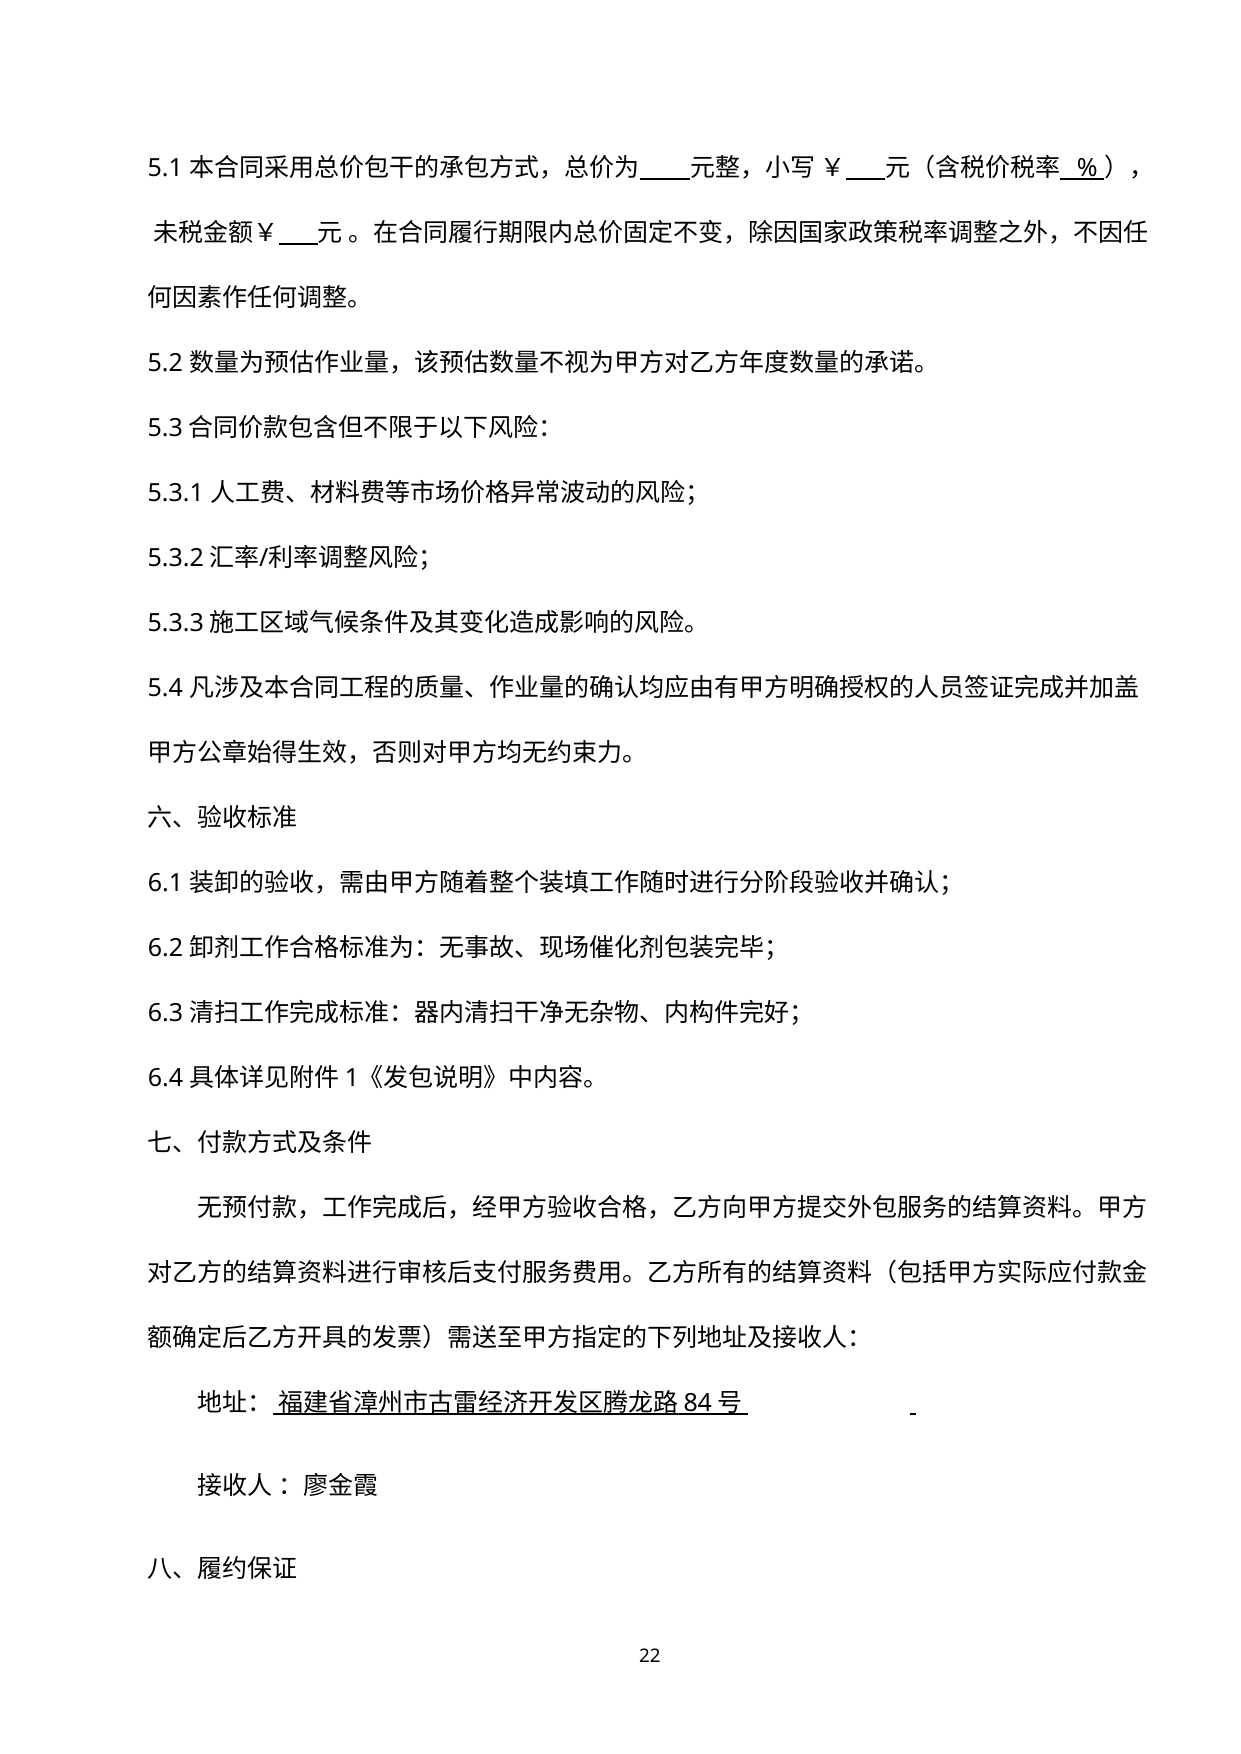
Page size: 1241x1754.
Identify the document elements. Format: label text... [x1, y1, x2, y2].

text 6.4 具体详见附件1《发包说明》中内容。 [148, 1043, 1152, 1108]
text 地址： 福建省漳州市古雷经济开发区腾龙路84号 [148, 1368, 1152, 1433]
list 5.3.1 人工费、材料费等市场价格异常波动的风险； [147, 458, 1152, 523]
text 无预付款，工作完成后，经甲方验收合格，乙方向甲方提交外包服务的结算资料。甲方对乙方的结算资料进行审核后支付服务费用。乙方所有的结算资料（包括甲方实际应付款金额确定后乙方开具的发票）需送至甲方指定的下列地址及接收人： [148, 1173, 1152, 1368]
list 5.3.2汇率/利率调整风险； [147, 523, 1152, 588]
text 6.1 装卸的验收，需由甲方随着整个装填工作随时进行分阶段验收并确认； [148, 848, 1152, 913]
text 6.2 卸剂工作合格标准为：无事故、现场催化剂包装完毕； [148, 913, 1152, 978]
text 六、验收标准 [148, 783, 1152, 848]
list 5.2 数量为预估作业量，该预估数量不视为甲方对乙方年度数量的承诺。 [147, 328, 1152, 393]
list 八、履约保证 [147, 1534, 1152, 1599]
list 5.1 本合同采用总价包干的承包方式，总价为 元整，小写 ￥ 元（含税价税率 % ）， 未税金额￥ 元 。在合同履行期限内总价固定不变，除因国家政策税率调整之外，不因任何因素作任何调整。 [147, 133, 1152, 328]
list 5.3合同价款包含但不限于以下风险： [147, 393, 1152, 458]
list 5.3.3施工区域气候条件及其变化造成影响的风险。 [147, 588, 1152, 653]
text 接收人 ：廖金霞 [148, 1451, 1152, 1516]
text 6.3 清扫工作完成标准：器内清扫干净无杂物、内构件完好； [148, 978, 1152, 1043]
list 七、付款方式及条件 [147, 1108, 1152, 1173]
list 5.4 凡涉及本合同工程的质量、作业量的确认均应由有甲方明确授权的人员签证完成并加盖甲方公章始得生效，否则对甲方均无约束力。 [147, 653, 1152, 783]
